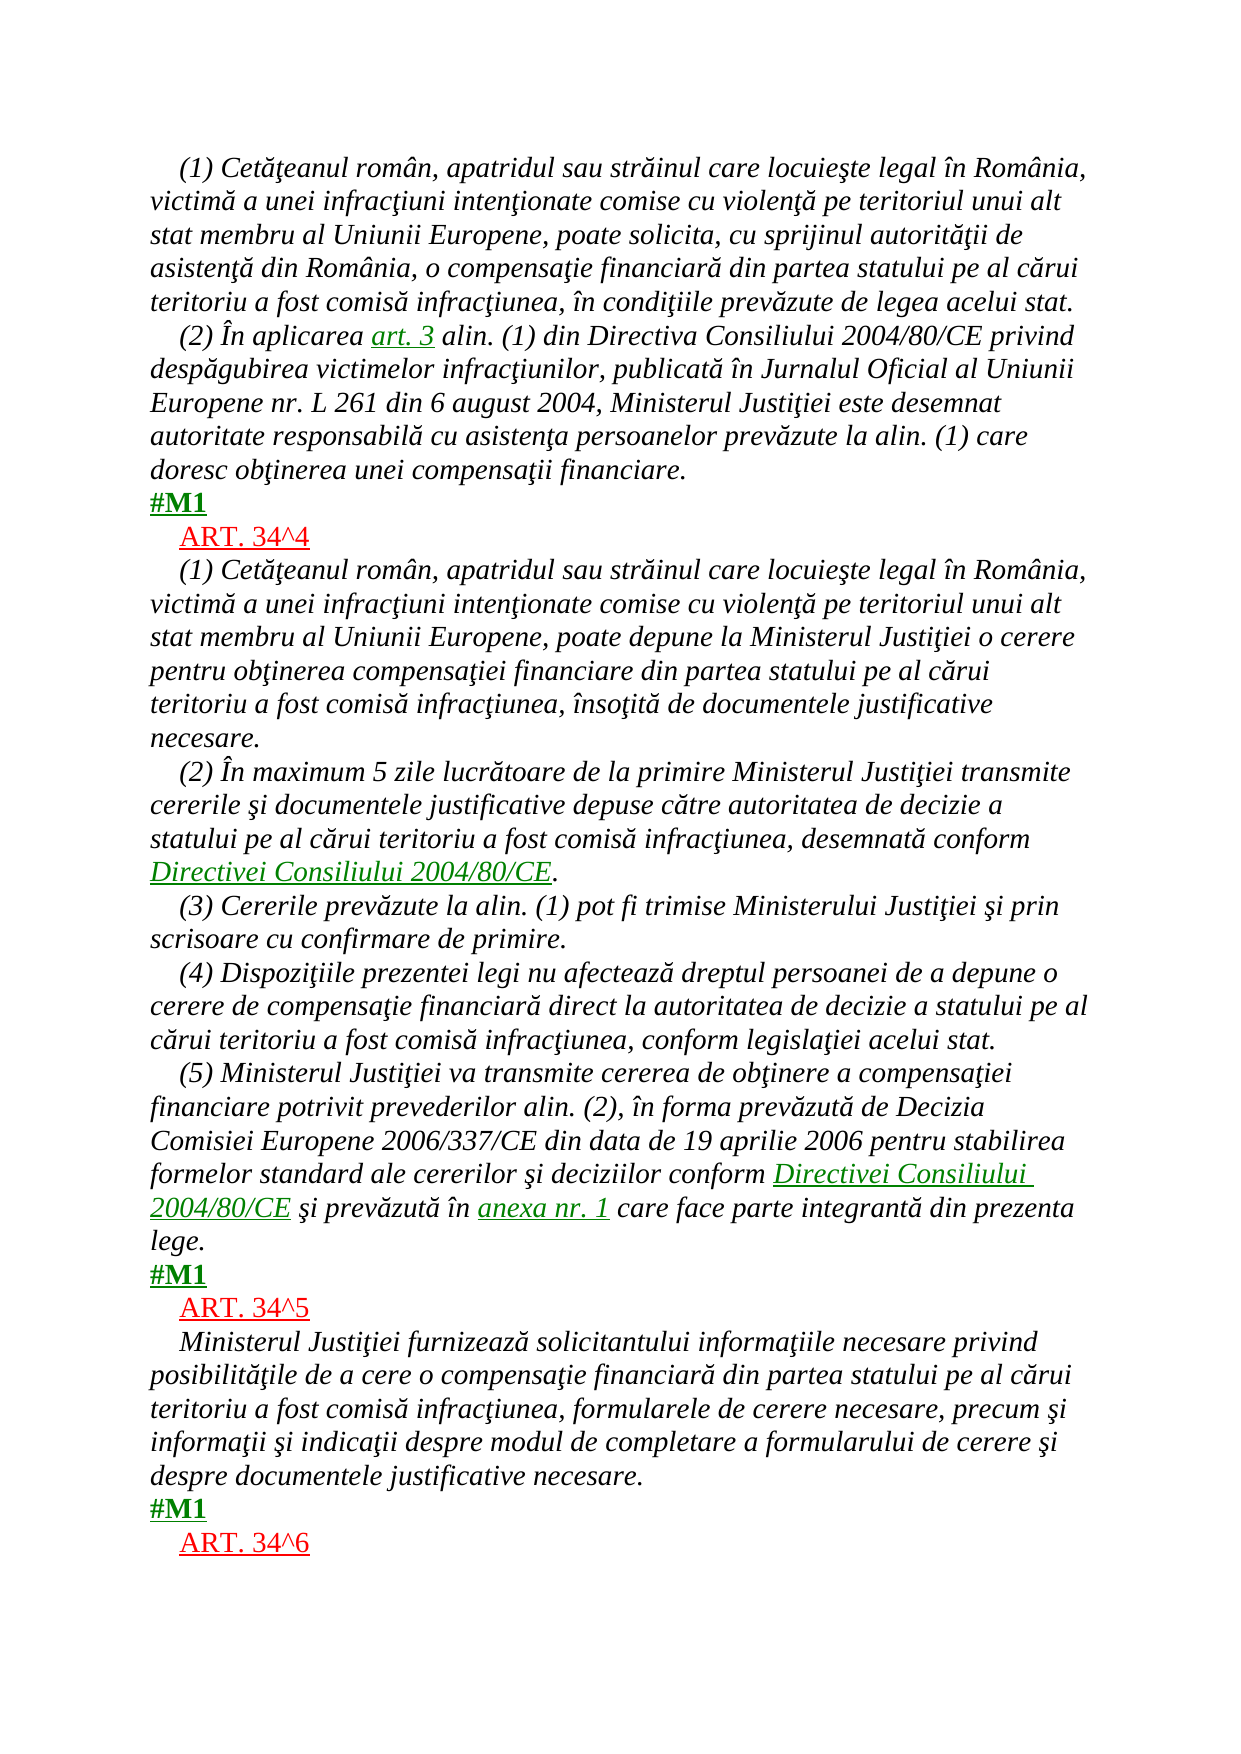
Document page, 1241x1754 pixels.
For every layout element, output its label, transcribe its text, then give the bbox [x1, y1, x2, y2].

text #M1 [150, 1492, 1090, 1525]
text (3) Cererile prevăzute la alin. (1) pot fi trimise Ministerului Justiţiei şi prin scrisoare cu confirmare de primire. [150, 888, 1090, 955]
text (4) Dispoziţiile prezentei legi nu afectează dreptul persoanei de a depune o cerere de compensaţie financiară direct la autoritatea de decizie a statului pe al cărui teritoriu a fost comisă infracţiunea, conform legislaţiei acelui stat. [150, 955, 1090, 1056]
text (1) Cetăţeanul român, apatridul sau străinul care locuieşte legal în România, victimă a unei infracţiuni intenţionate comise cu violenţă pe teritoriul unui alt stat membru al Uniunii Europene, poate depune la Ministerul Justiţiei o cerere pentru obţinerea compensaţiei financiare din partea statului pe al cărui teritoriu a fost comisă infracţiunea, însoţită de documentele justificative necesare. [150, 552, 1090, 754]
text (5) Ministerul Justiţiei va transmite cererea de obţinere a compensaţiei financiare potrivit prevederilor alin. (2), în forma prevăzută de Decizia Comisiei Europene 2006/337/CE din data de 19 aprilie 2006 pentru stabilirea formelor standard ale cererilor şi deciziilor conform Directivei Consiliului 2004/80/CE şi prevăzută în anexa nr. 1 care face parte integrantă din prezenta lege. [150, 1056, 1090, 1257]
text (2) În aplicarea art. 3 alin. (1) din Directiva Consiliului 2004/80/CE privind despăgubirea victimelor infracţiunilor, publicată în Jurnalul Oficial al Uniunii Europene nr. L 261 din 6 august 2004, Ministerul Justiţiei este desemnat autoritate responsabilă cu asistenţa persoanelor prevăzute la alin. (1) care doresc obţinerea unei compensaţii financiare. [150, 318, 1090, 485]
text #M1 [150, 485, 1090, 519]
text (2) În maximum 5 zile lucrătoare de la primire Ministerul Justiţiei transmite cererile şi documentele justificative depuse către autoritatea de decizie a statului pe al cărui teritoriu a fost comisă infracţiunea, desemnată conform Directivei Consiliului 2004/80/CE. [150, 754, 1090, 888]
text ART. 34^6 [150, 1525, 1090, 1559]
text ART. 34^4 [150, 519, 1090, 552]
text Ministerul Justiţiei furnizează solicitantului informaţiile necesare privind posibilităţile de a cere o compensaţie financiară din partea statului pe al cărui teritoriu a fost comisă infracţiunea, formularele de cerere necesare, precum şi informaţii şi indicaţii despre modul de completare a formularului de cerere şi despre documentele justificative necesare. [150, 1324, 1090, 1492]
text ART. 34^5 [150, 1290, 1090, 1324]
text (1) Cetăţeanul român, apatridul sau străinul care locuieşte legal în România, victimă a unei infracţiuni intenţionate comise cu violenţă pe teritoriul unui alt stat membru al Uniunii Europene, poate solicita, cu sprijinul autorităţii de asistenţă din România, o compensaţie financiară din partea statului pe al cărui teritoriu a fost comisă infracţiunea, în condiţiile prevăzute de legea acelui stat. [150, 150, 1090, 318]
text #M1 [150, 1257, 1090, 1290]
